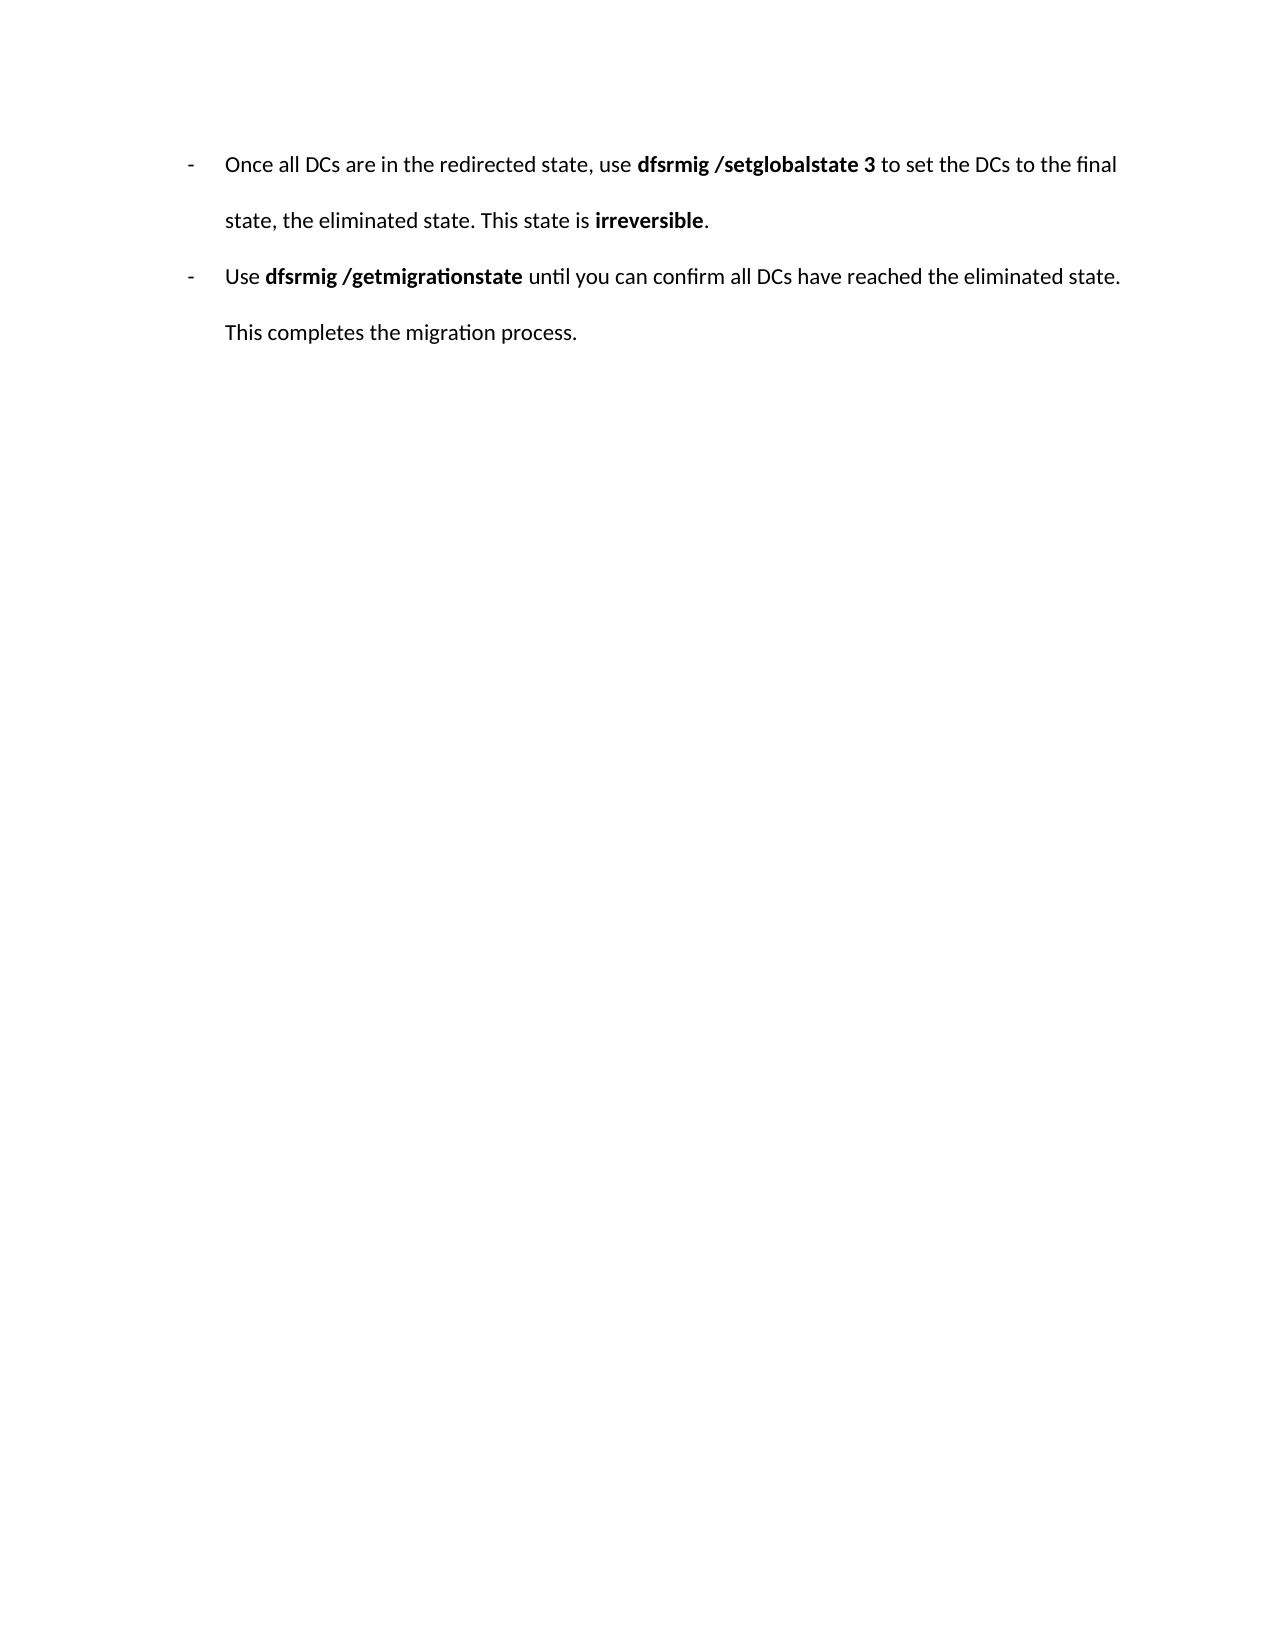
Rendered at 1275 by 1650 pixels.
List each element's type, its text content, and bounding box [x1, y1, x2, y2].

list Use dfsrmig /getmigrationstate until you can confirm all DCs have reached the eliminated state. This completes the migration process. [187, 262, 1125, 346]
list Once all DCs are in the redirected state, use dfsrmig /setglobalstate 3 to set the DCs to the final state, the eliminated state. This state is irreversible. [187, 150, 1125, 234]
